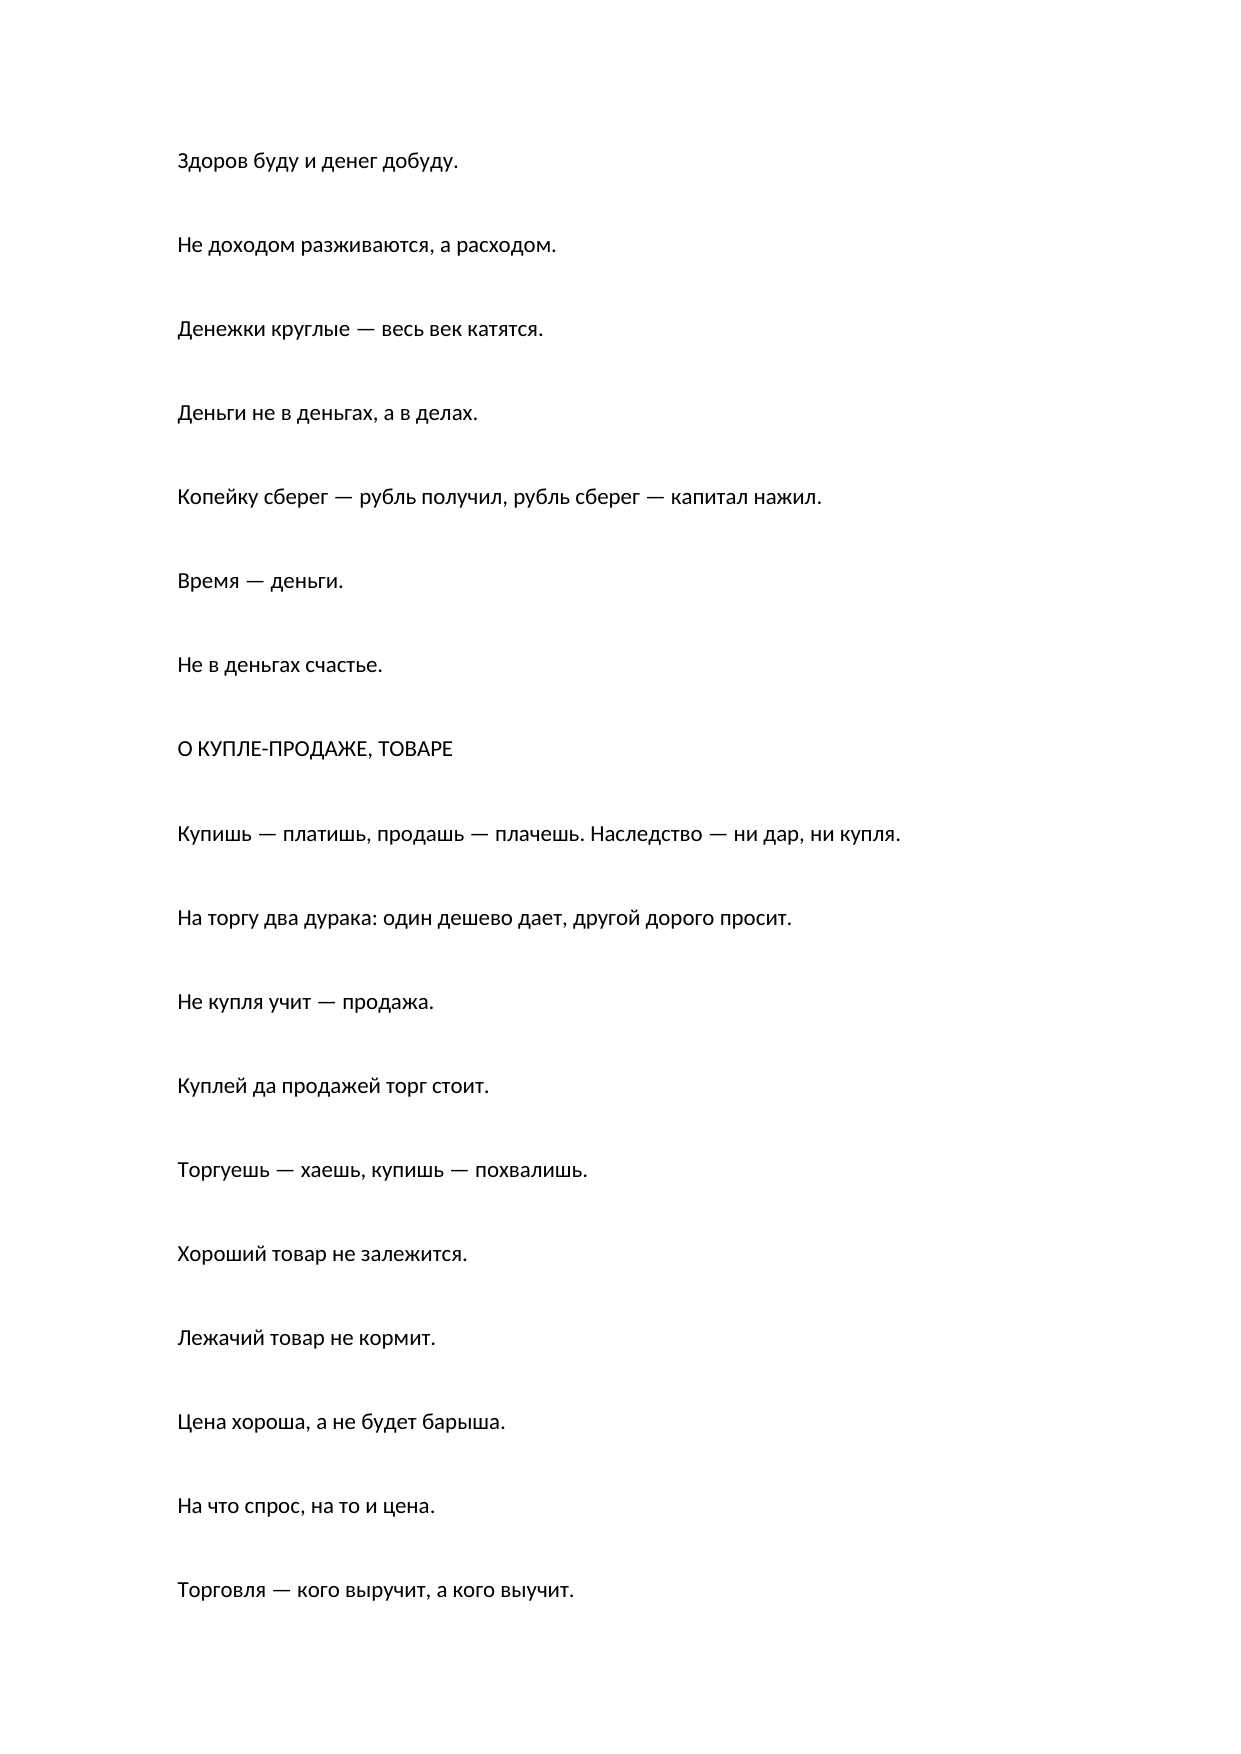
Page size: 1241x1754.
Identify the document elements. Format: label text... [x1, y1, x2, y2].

text Не доходом разживаются, а расходом. [177, 230, 1152, 258]
text На торгу два дурака: один дешево дает, другой дорого просит. [177, 903, 1152, 931]
text Куплей да продажей торг стоит. [177, 1071, 1152, 1099]
text Лежачий товар не кормит. [177, 1323, 1152, 1351]
text Купишь — платишь, продашь — плачешь. Наследство — ни дар, ни купля. [177, 819, 1152, 847]
text Копейку сберег — рубль получил, рубль сберег — капитал нажил. [177, 482, 1152, 510]
text Хороший товар не залежится. [177, 1239, 1152, 1267]
text Не в деньгах счастье. [177, 651, 1152, 678]
text На что спрос, на то и цена. [177, 1491, 1152, 1519]
text Цена хороша, а не будет барыша. [177, 1407, 1152, 1435]
text Денежки круглые — весь век катятся. [177, 314, 1152, 342]
text Не купля учит — продажа. [177, 987, 1152, 1015]
text Торговля — кого выручит, а кого выучит. [177, 1575, 1152, 1603]
text О КУПЛЕ-ПРОДАЖЕ, ТОВАРЕ [177, 734, 1152, 763]
text Здоров буду и денег добуду. [177, 146, 1152, 174]
text Торгуешь — хаешь, купишь — похвалишь. [177, 1155, 1152, 1183]
text Деньги не в деньгах, а в делах. [177, 398, 1152, 426]
text Время — деньги. [177, 566, 1152, 594]
